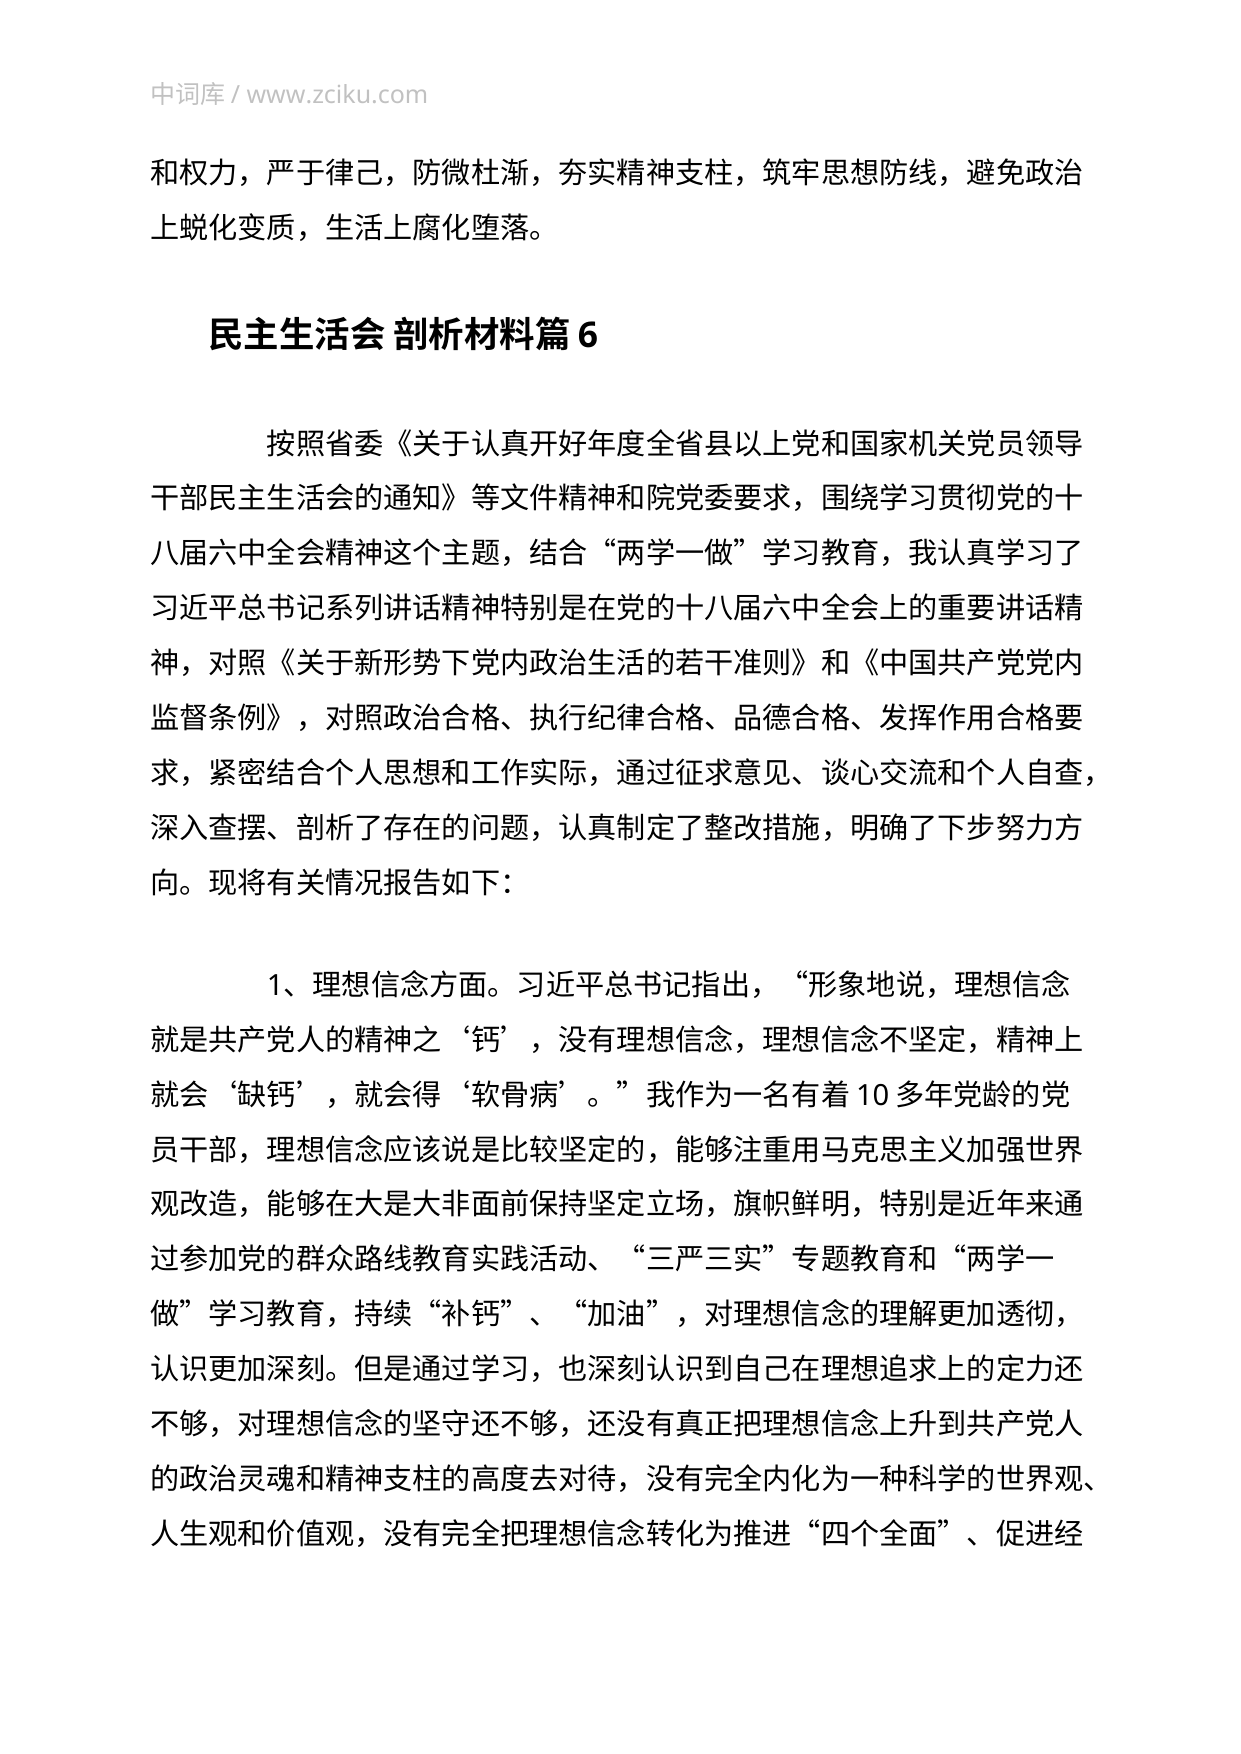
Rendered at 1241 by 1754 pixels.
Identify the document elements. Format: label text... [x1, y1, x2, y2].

text 按照省委《关于认真开好年度全省县以上党和国家机关党员领导干部民主生活会的通知》等文件精神和院党委要求，围绕学习贯彻党的十八届六中全会精神这个主题，结合“两学一做”学习教育，我认真学习了习近平总书记系列讲话精神特别是在党的十八届六中全会上的重要讲话精神，对照《关于新形势下党内政治生活的若干准则》和《中国共产党党内监督条例》，对照政治合格、执行纪律合格、品德合格、发挥作用合格要求，紧密结合个人思想和工作实际，通过征求意见、谈心交流和个人自查，深入查摆、剖析了存在的问题，认真制定了整改措施，明确了下步努力方向。现将有关情况报告如下： [150, 420, 1090, 902]
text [150, 150, 1090, 247]
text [150, 961, 1090, 1553]
text 民主生活会 剖析材料篇6 [150, 307, 1090, 358]
